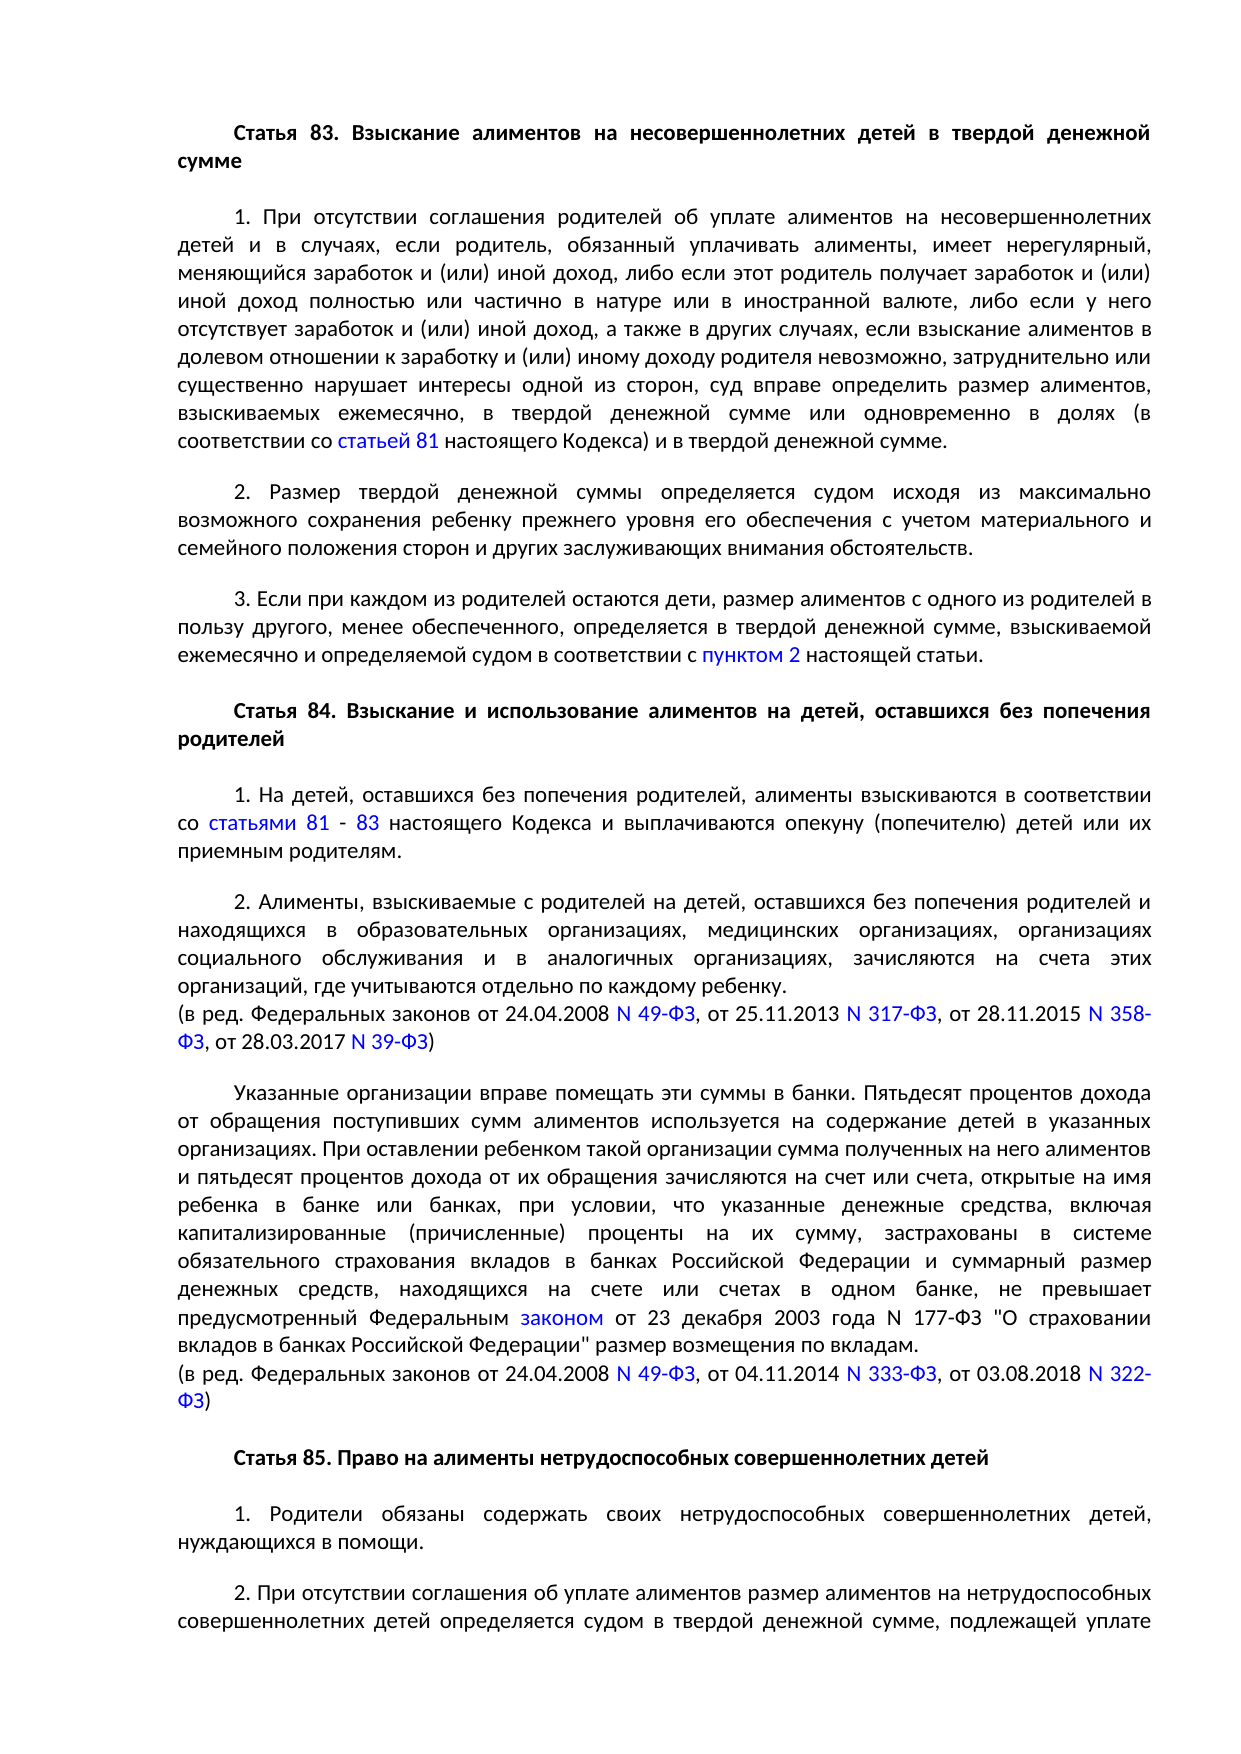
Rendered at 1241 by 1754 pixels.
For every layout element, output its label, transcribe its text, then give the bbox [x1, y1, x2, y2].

text (в ред. Федеральных законов от 24.04.2008 N 49-ФЗ, от 25.11.2013 N 317-ФЗ, от 28.11.2015 N 358-ФЗ, от 28.03.2017 N 39-ФЗ) [177, 999, 1152, 1056]
text Указанные организации вправе помещать эти суммы в банки. Пятьдесят процентов дохода от обращения поступивших сумм алиментов используется на содержание детей в указанных организациях. При оставлении ребенком такой организации сумма полученных на него алиментов и пятьдесят процентов дохода от их обращения зачисляются на счет или счета, открытые на имя ребенка в банке или банках, при условии, что указанные денежные средства, включая капитализированные (причисленные) проценты на их сумму, застрахованы в системе обязательного страхования вкладов в банках Российской Федерации и суммарный размер денежных средств, находящихся на счете или счетах в одном банке, не превышает предусмотренный Федеральным законом от 23 декабря 2003 года N 177-ФЗ "О страховании вкладов в банках Российской Федерации" размер возмещения по вкладам. [177, 1078, 1152, 1359]
title Статья 85. Право на алименты нетрудоспособных совершеннолетних детей [177, 1443, 1152, 1471]
text (в ред. Федеральных законов от 24.04.2008 N 49-ФЗ, от 04.11.2014 N 333-ФЗ, от 03.08.2018 N 322-ФЗ) [177, 1359, 1152, 1415]
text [177, 1578, 1152, 1634]
text 1. При отсутствии соглашения родителей об уплате алиментов на несовершеннолетних детей и в случаях, если родитель, обязанный уплачивать алименты, имеет нерегулярный, меняющийся заработок и (или) иной доход, либо если этот родитель получает заработок и (или) иной доход полностью или частично в натуре или в иностранной валюте, либо если у него отсутствует заработок и (или) иной доход, а также в других случаях, если взыскание алиментов в долевом отношении к заработку и (или) иному доходу родителя невозможно, затруднительно или существенно нарушает интересы одной из сторон, суд вправе определить размер алиментов, взыскиваемых ежемесячно, в твердой денежной сумме или одновременно в долях (в соответствии со статьей 81 настоящего Кодекса) и в твердой денежной сумме. [177, 202, 1152, 454]
title Статья 84. Взыскание и использование алиментов на детей, оставшихся без попечения родителей [177, 696, 1152, 752]
text 1. На детей, оставшихся без попечения родителей, алименты взыскиваются в соответствии со статьями 81 - 83 настоящего Кодекса и выплачиваются опекуну (попечителю) детей или их приемным родителям. [177, 780, 1152, 864]
text 2. Алименты, взыскиваемые с родителей на детей, оставшихся без попечения родителей и находящихся в образовательных организациях, медицинских организациях, организациях социального обслуживания и в аналогичных организациях, зачисляются на счета этих организаций, где учитываются отдельно по каждому ребенку. [177, 887, 1152, 999]
title Статья 83. Взыскание алиментов на несовершеннолетних детей в твердой денежной сумме [177, 118, 1152, 174]
text 1. Родители обязаны содержать своих нетрудоспособных совершеннолетних детей, нуждающихся в помощи. [177, 1499, 1152, 1555]
text 2. Размер твердой денежной суммы определяется судом исходя из максимально возможного сохранения ребенку прежнего уровня его обеспечения с учетом материального и семейного положения сторон и других заслуживающих внимания обстоятельств. [177, 477, 1152, 561]
text 3. Если при каждом из родителей остаются дети, размер алиментов с одного из родителей в пользу другого, менее обеспеченного, определяется в твердой денежной сумме, взыскиваемой ежемесячно и определяемой судом в соответствии с пунктом 2 настоящей статьи. [177, 584, 1152, 668]
